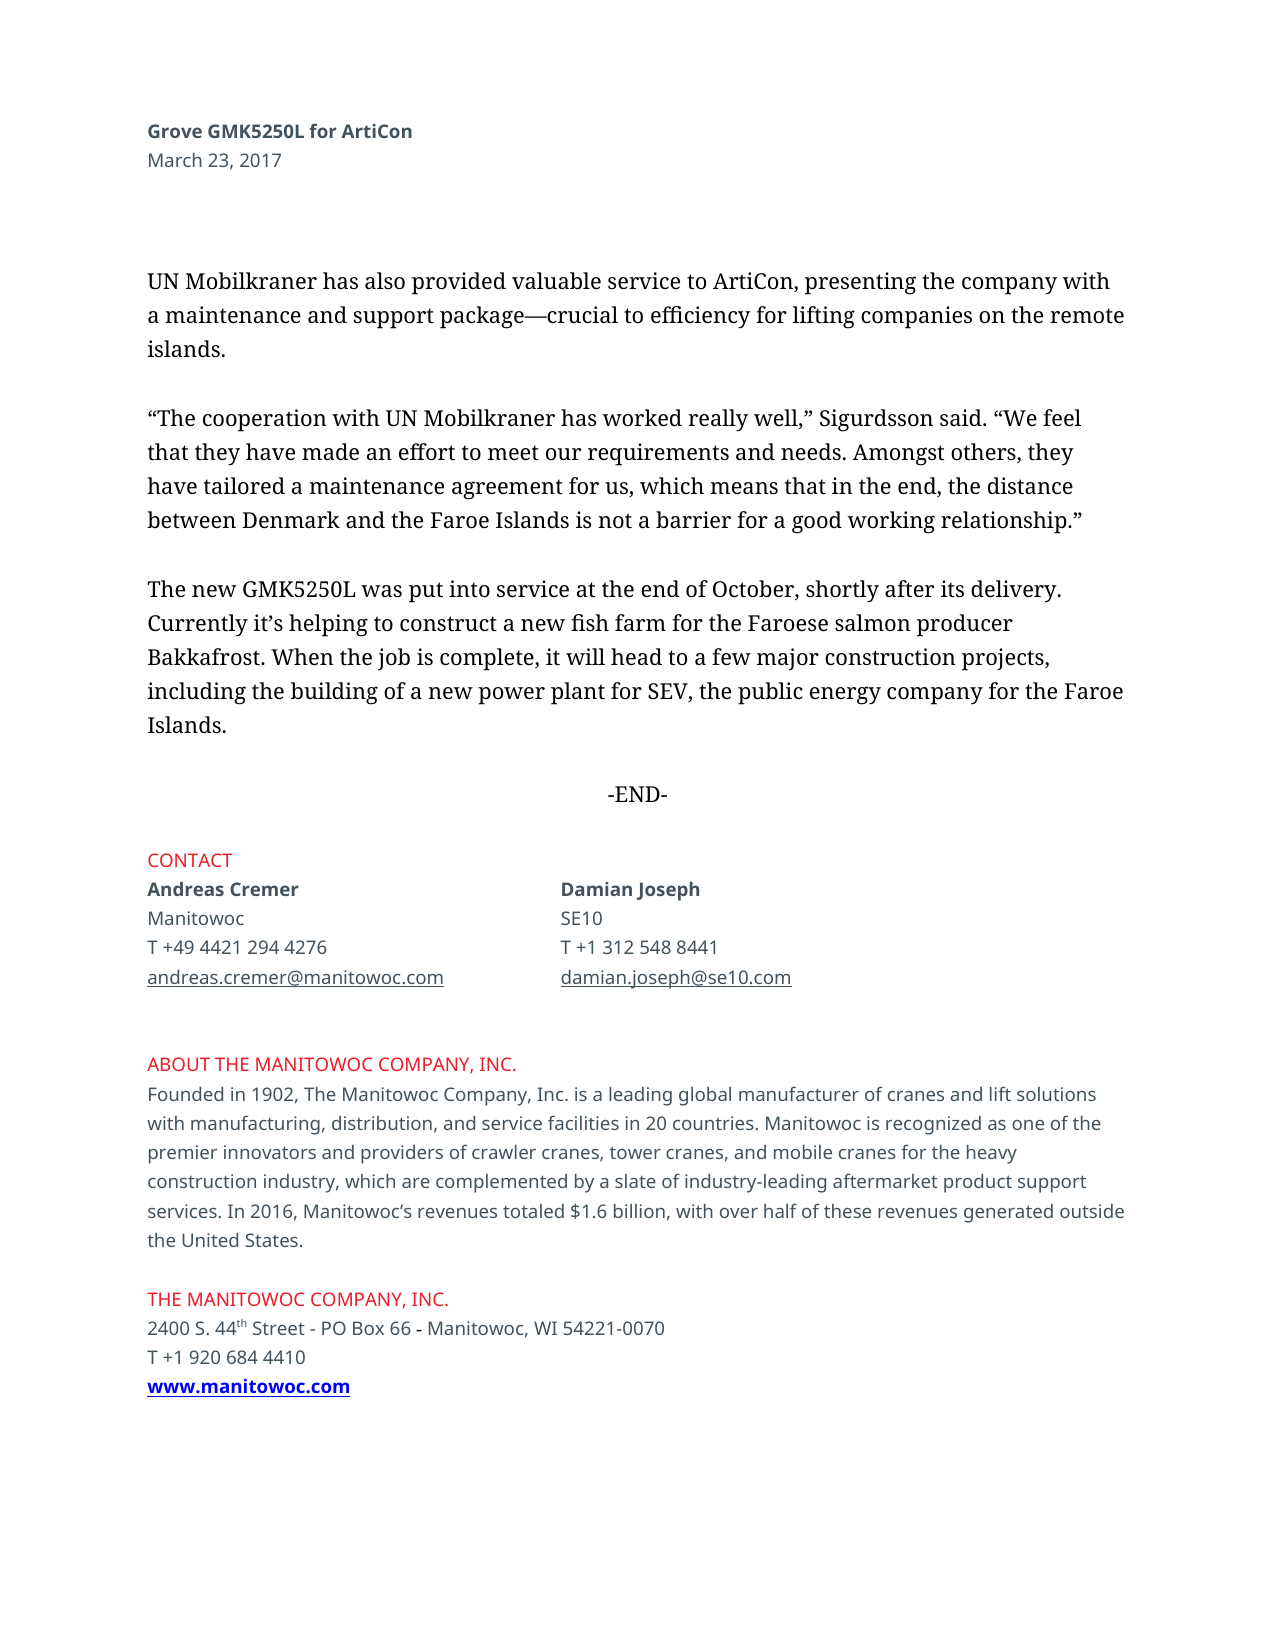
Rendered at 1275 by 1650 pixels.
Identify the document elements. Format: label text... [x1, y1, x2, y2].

text THE MANITOWOC COMPANY, INC. [147, 1286, 1128, 1311]
text T +49 4421 294 4276 T +1 312 548 8441 [147, 935, 1128, 960]
text CONTACT [147, 847, 1128, 872]
text andreas.cremer@manitowoc.com damian.joseph@se10.com [147, 964, 1128, 989]
text UN Mobilkraner has also provided valuable service to ArtiCon, presenting the company with a maintenance and support package—crucial to efficiency for lifting companies on the remote islands. [147, 266, 1128, 364]
text -END- [147, 778, 1128, 808]
text “The cooperation with UN Mobilkraner has worked really well,” Sigurdsson said. “We feel that they have made an effort to meet our requirements and needs. Amongst others, they have tailored a maintenance agreement for us, which means that in the end, the distance between Denmark and the Faroe Islands is not a barrier for a good working relationship.” [147, 403, 1128, 535]
text www.manitowoc.com [147, 1374, 1128, 1399]
text The new GMK5250L was put into service at the end of October, shortly after its delivery. Currently it’s helping to construct a new fish farm for the Faroese salmon producer Bakkafrost. When the job is complete, it will head to a few major construction projects, including the building of a new power plant for SEV, the public energy company for the Faroe Islands. [147, 573, 1128, 740]
text T +1 920 684 4410 [147, 1344, 1128, 1370]
text 2400 S. 44th Street - PO Box 66 - Manitowoc, WI 54221-0070 [147, 1315, 1128, 1341]
text Manitowoc SE10 [147, 905, 1128, 931]
text Andreas Cremer Damian Joseph [147, 876, 1128, 902]
text ABOUT THE MANITOWOC COMPANY, INC. Founded in 1902, The Manitowoc Company, Inc. is a leading global manufacturer of cranes and lift solutions with manufacturing, distribution, and service facilities in 20 countries. Manitowoc is recognized as one of the premier innovators and providers of crawler cranes, tower cranes, and mobile cranes for the heavy construction industry, which are complemented by a slate of industry-leading aftermarket product support services. In 2016, Manitowoc’s revenues totaled $1.6 billion, with over half of these revenues generated outside the United States. [147, 1052, 1128, 1253]
